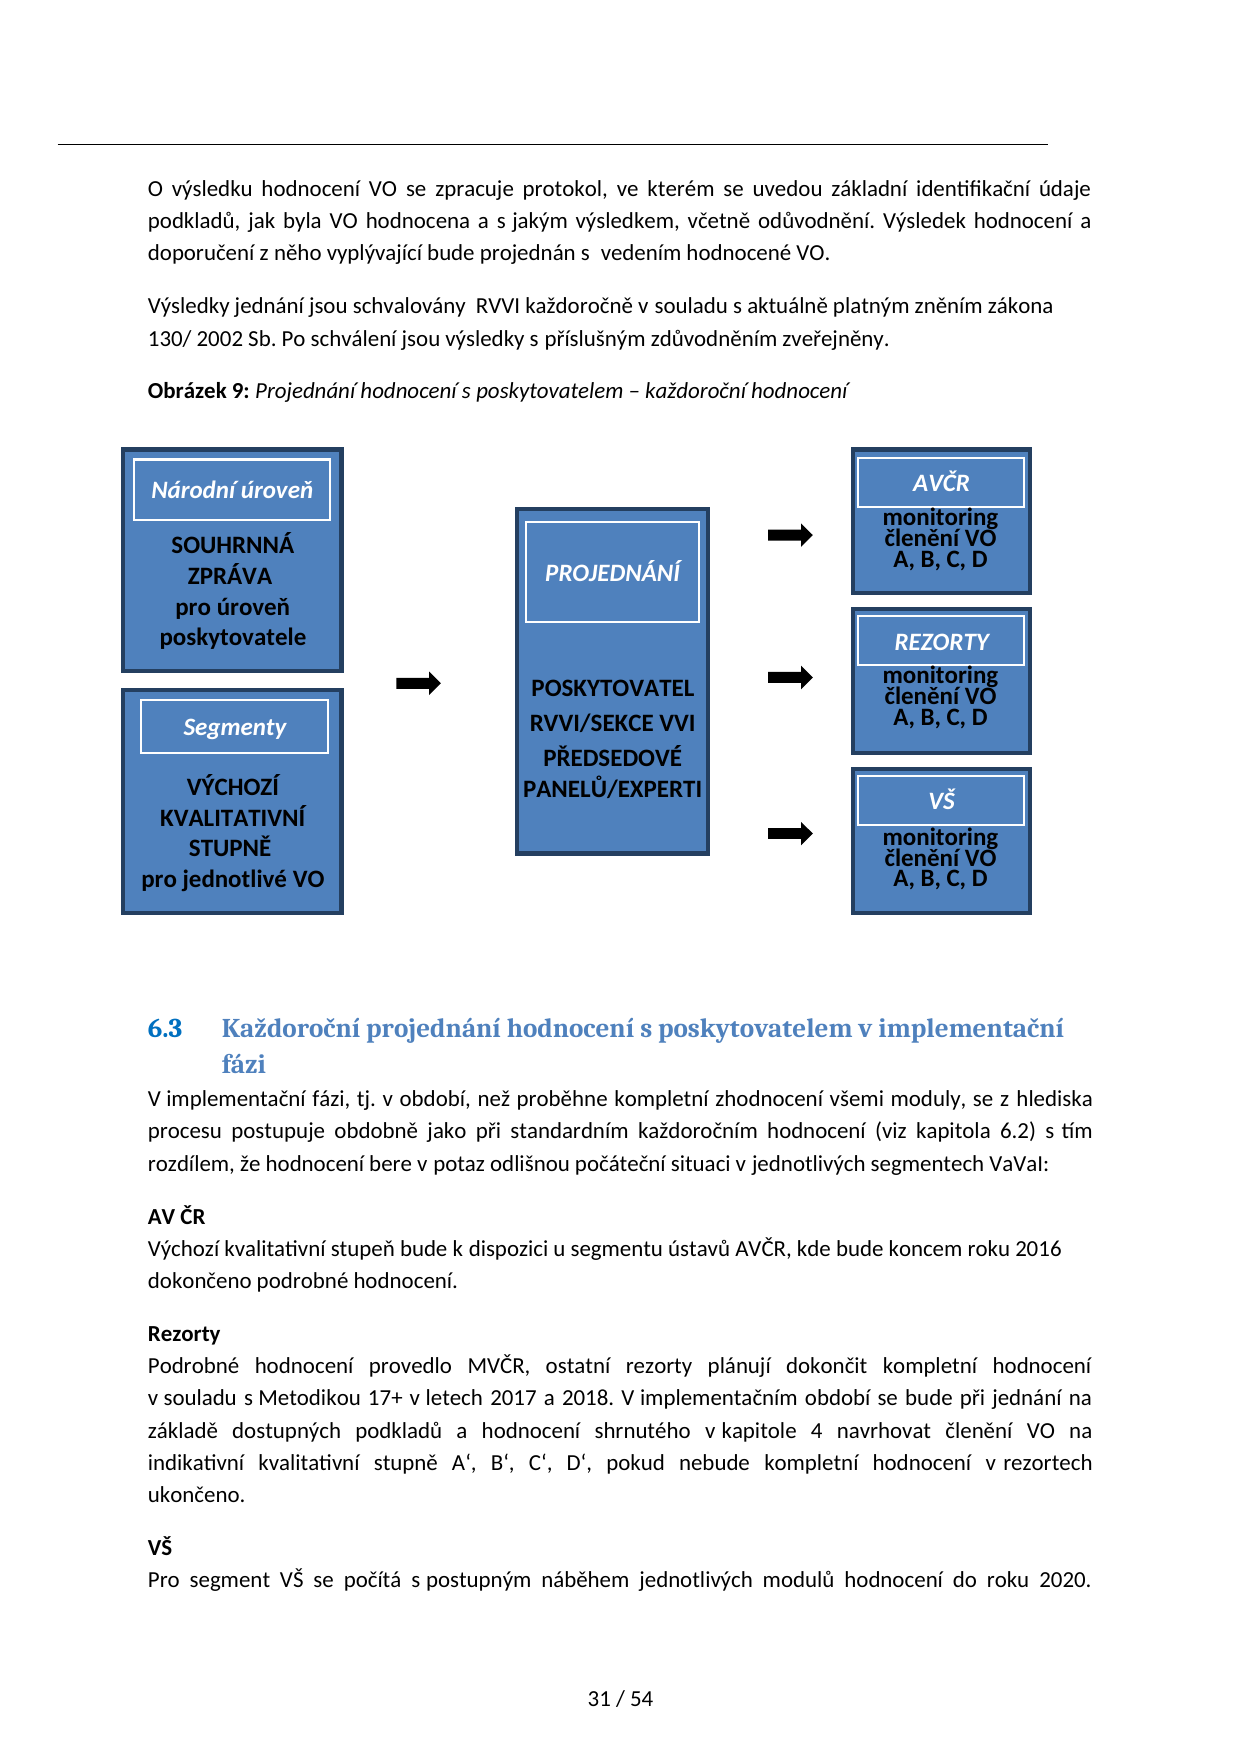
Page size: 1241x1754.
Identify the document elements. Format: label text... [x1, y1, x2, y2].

text Rezorty Podrobné hodnocení provedlo MVČR, ostatní rezorty plánují dokončit kompletní hodnocení v souladu s Metodikou 17+ v letech 2017 a 2018. V implementačním období se bude při jednání na základě dostupných podkladů a hodnocení shrnutého v kapitole 4 navrhovat členění VO na indikativní kvalitativní stupně A‘, B‘, C‘, D‘, pokud nebude kompletní hodnocení v rezortech ukončeno. [148, 1319, 1092, 1508]
text V implementační fázi, tj. v období, než proběhne kompletní zhodnocení všemi moduly, se z hlediska procesu postupuje obdobně jako při standardním každoročním hodnocení (viz kapitola 6.2) s tím rozdílem, že hodnocení bere v potaz odlišnou počáteční situaci v jednotlivých segmentech VaVaI: [148, 1084, 1092, 1177]
text O výsledku hodnocení VO se zpracuje protokol, ve kterém se uvedou základní identifikační údaje podkladů, jak byla VO hodnocena a s jakým výsledkem, včetně odůvodnění. Výsledek hodnocení a doporučení z něho vyplývající bude projednán s vedením hodnocené VO. [148, 174, 1092, 266]
text Obrázek 9: Projednání hodnocení s poskytovatelem – každoroční hodnocení [148, 377, 1092, 405]
text Výsledky jednání jsou schvalovány RVVI každoročně v souladu s aktuálně platným zněním zákona 130/ 2002 Sb. Po schválení jsou výsledky s příslušným zdůvodněním zveřejněny. [148, 291, 1092, 352]
text AV ČR Výchozí kvalitativní stupeň bude k dispozici u segmentu ústavů AVČR, kde bude koncem roku 2016 dokončeno podrobné hodnocení. [148, 1202, 1092, 1294]
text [148, 1533, 1092, 1593]
subtitle Každoroční projednání hodnocení s poskytovatelem v implementační fázi [148, 1013, 1092, 1080]
